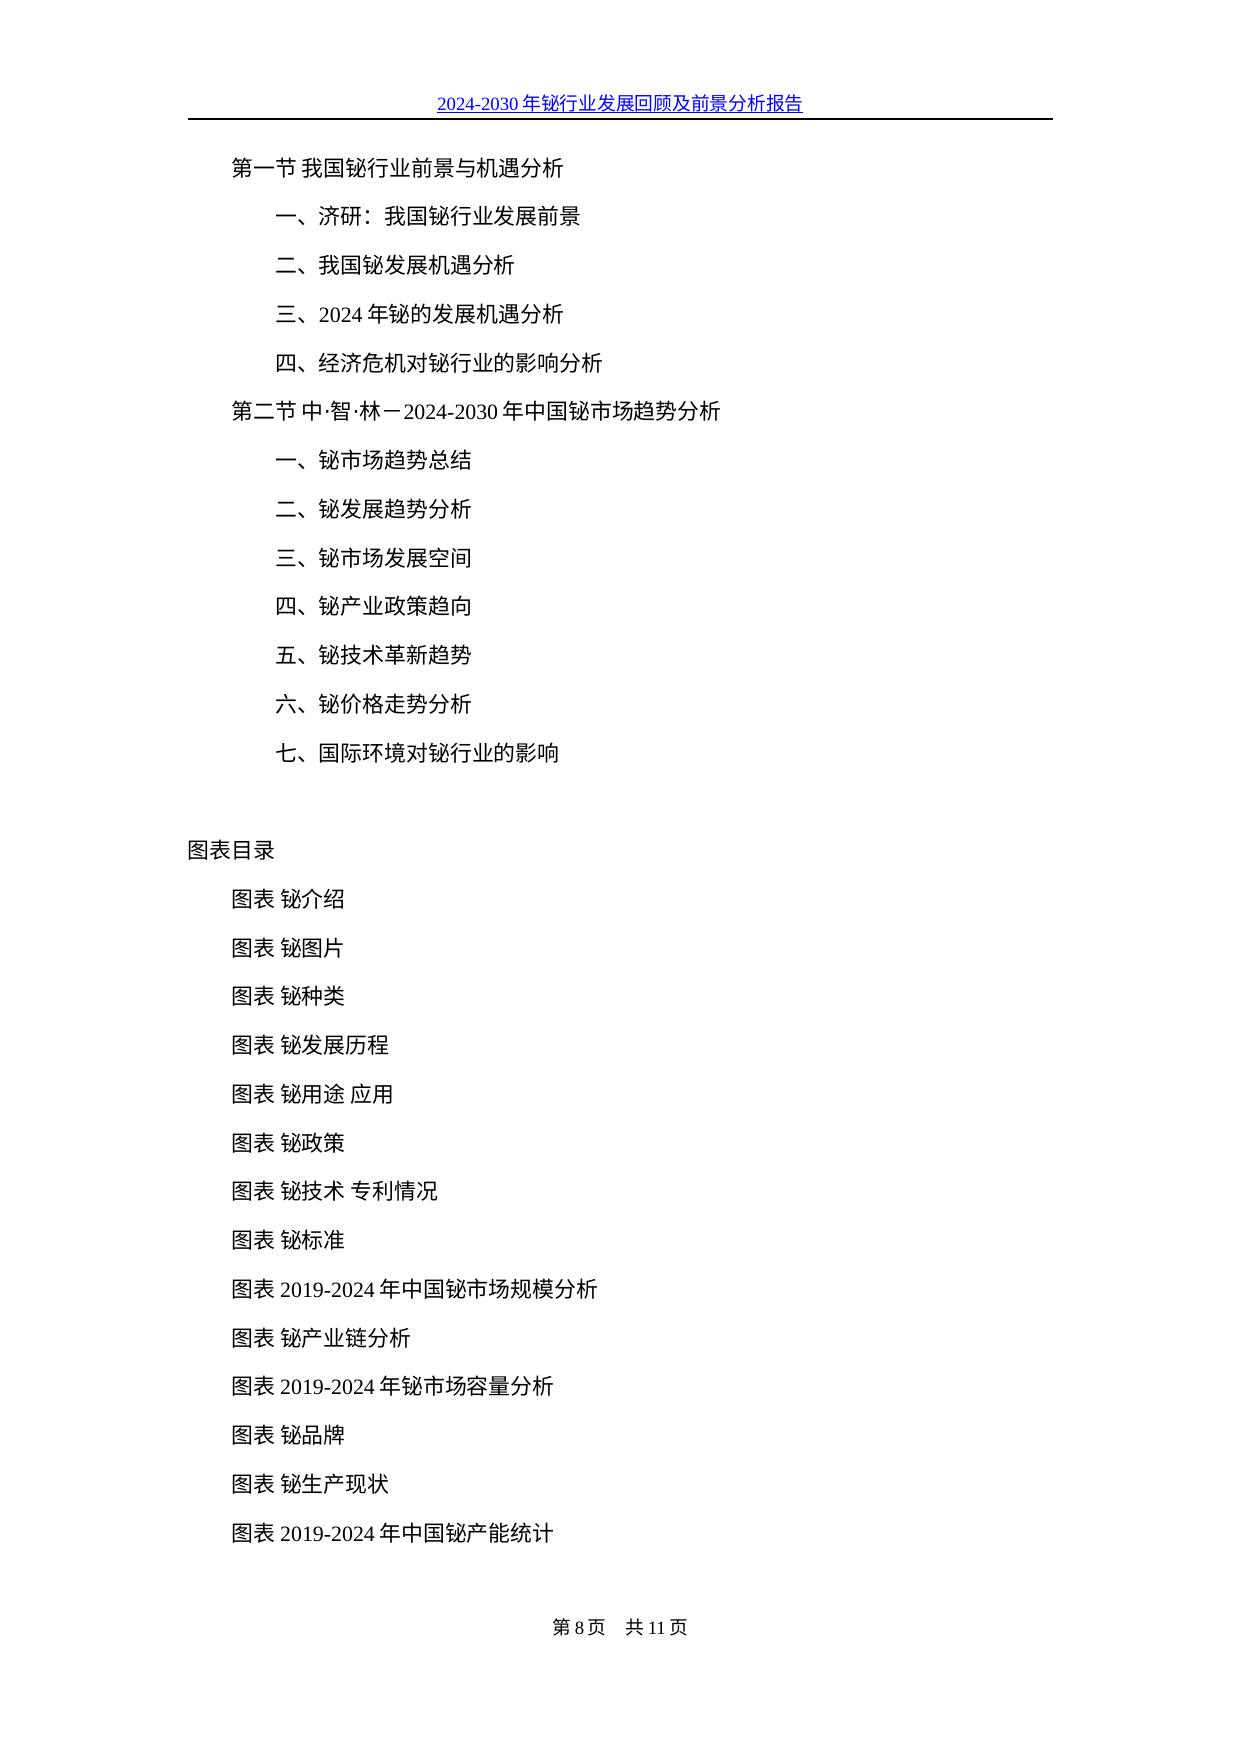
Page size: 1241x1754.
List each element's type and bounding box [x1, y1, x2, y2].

text [187, 150, 1053, 1548]
